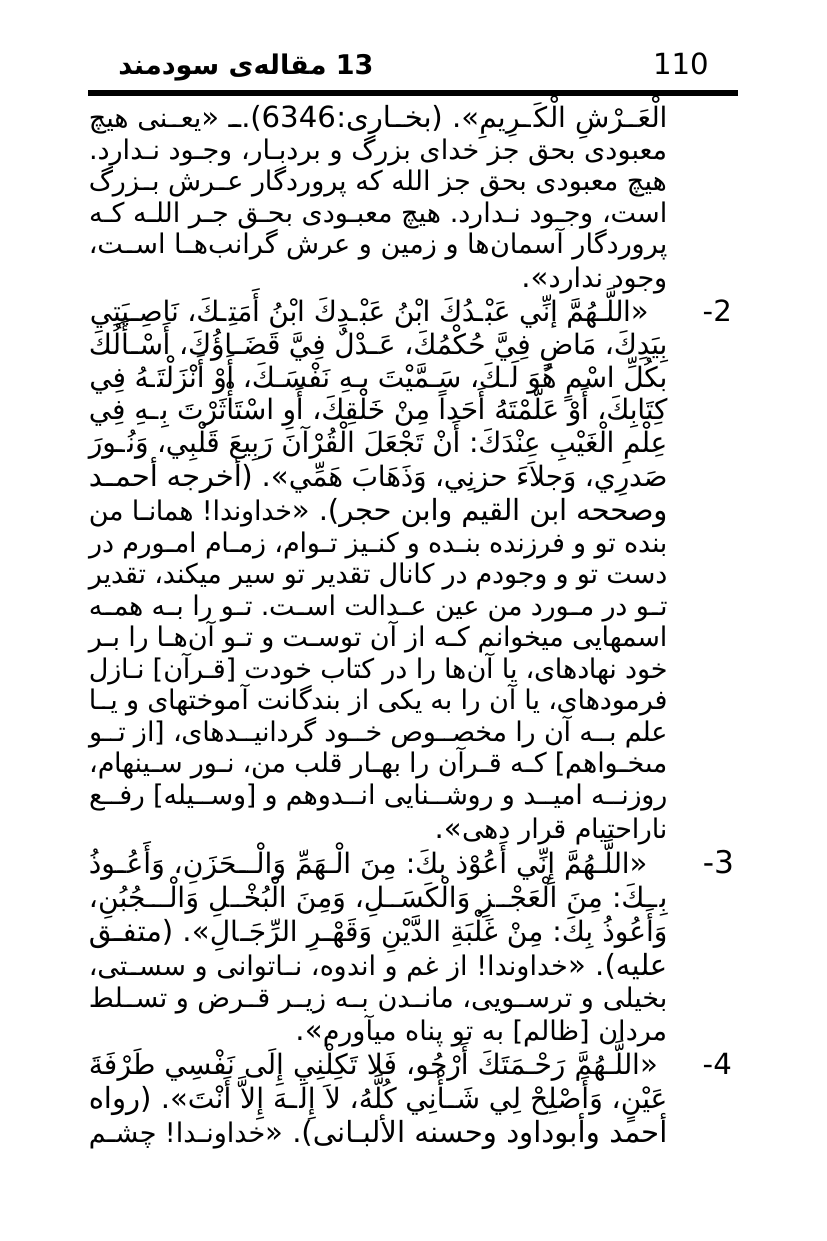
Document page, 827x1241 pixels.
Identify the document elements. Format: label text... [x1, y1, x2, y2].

list «اللَّـهُمَّ إنِّي عَبْدُكَ ابْنُ عَبْدِكَ ابْنُ أَمَتِكَ، نَاصِيَتِي بِيَدِكَ، مَاضٍ فِيَّ حُكْمُكَ، عَدْلٌ فِيَّ قَضَاؤُكَ، أَسْأَلُكَ بكُلِّ اسْمٍ هُوَ لَكَ، سَمَّيْتَ بهِ نَفْسَكَ، أَوْ أَنْزَلْتَهُ فِي كِتَابِكَ، أَوْ عَلَّمْتَهُ أَحَداً مِنْ خَلْقِكَ، أَوِ اسْتَأْثَرْتَ بِهِ فِي عِلْمِ الْغَيْبِ عِنْدَكَ: أَنْ تَجْعَلَ الْقُرْآنَ رَبِيعَ قَلْبِي، وَنُورَ صَدرِي، وَجلاَءَ حزنِي، وَذَهَابَ هَمِّي». (أخرجه أحمد وصححه ابن القیم وابن حجر). «خداوندا! همانا من بنده تو و فرزنده بنده و کنیز توام، زمام امورم در دست تو و وجودم در کانال تقدیر تو سیر می‏کند، تقدیر تو در مورد من عین عدالت است. تو را به همه اسم‏هایی می‏خوانم که از آن توست و تو آن‌ها را بر خود نهاده‏ای، یا آن‌ها را در کتاب خودت [قرآن] نازل فرموده‏ای، یا آن را به یکی از بندگانت آموخته‏اى و یا علم به آن را مخصوص خود گردانیده‏ای، [از تو مى‏خواهم] که قرآن را بهار قلب من، نور سینه‏ام، روزنه امید و روشنایی اندوهم و [وسیله] رفع ناراحتی‏ام قرار دهی». [89, 294, 703, 845]
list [89, 1047, 703, 1149]
list «اللَّـهُمَّ إِنِّي أَعُوْذ بكَ: مِنَ الْـهَمِّ وَالْـحَزَنِ، وَأَعُوذُ بِكَ: مِنَ الْعَجْزِ وَالْكَسَلِ، وَمِنَ الْبُخْلِ وَالْـجُبُنِ، وَأَعُوذُ بِكَ: مِنْ غَلْبَةِ الدَّيْنِ وَقَهْرِ الرِّجَالِ». (متفق علیه). «خداوندا! از غم و اندوه، ناتوانی و سستی، بخیلی و ترسویی، ماندن به زیر قرض و تسلط مردان [ظالم] به تو پناه می‏آورم». [89, 845, 703, 1047]
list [89, 100, 703, 294]
